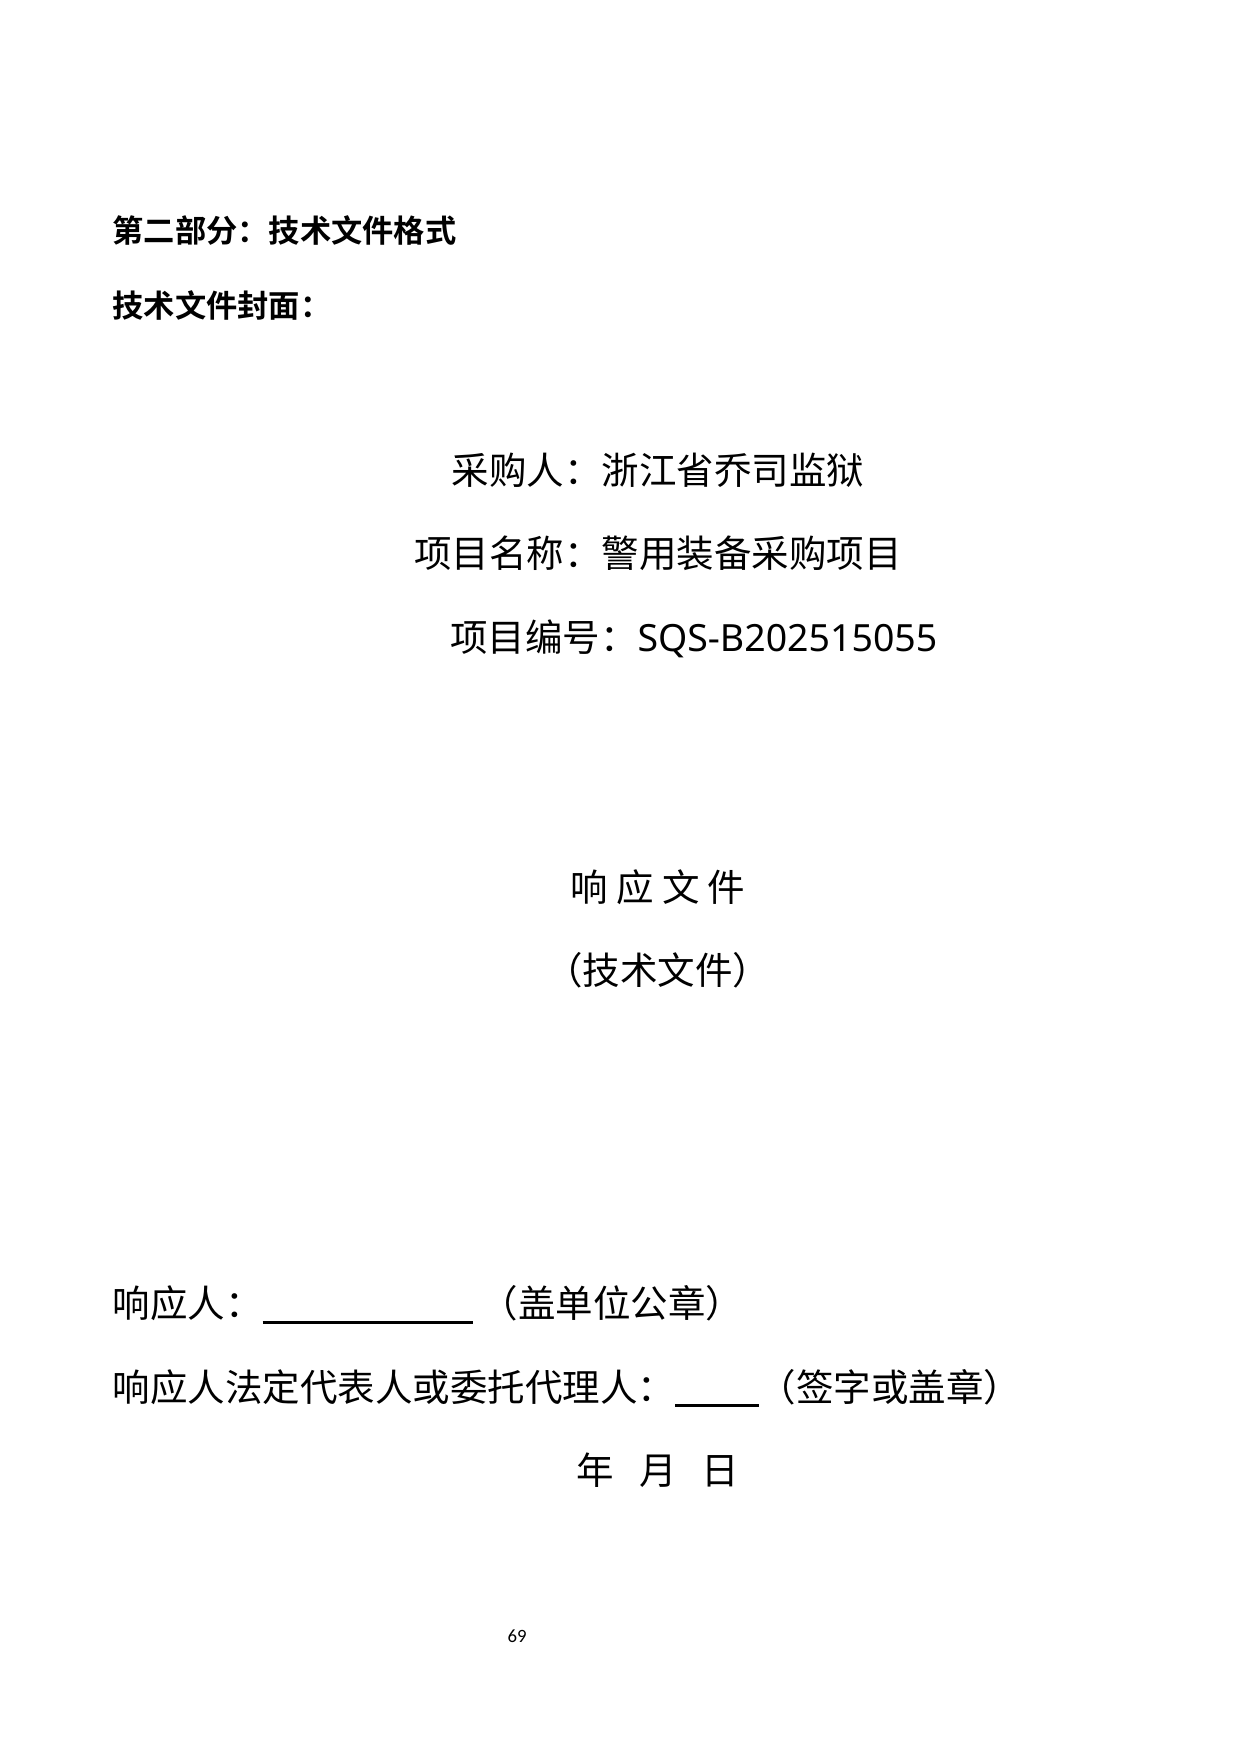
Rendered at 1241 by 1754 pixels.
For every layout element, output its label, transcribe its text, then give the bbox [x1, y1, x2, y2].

text 响 应 文 件 [112, 834, 1128, 918]
text 响应人： （盖单位公章） [112, 1251, 1128, 1334]
text 项目名称：警用装备采购项目 [112, 501, 1128, 584]
text 采购人：浙江省乔司监狱 [112, 418, 1128, 501]
text 响应人法定代表人或委托代理人： （签字或盖章） [112, 1334, 1128, 1418]
text 技术文件封面： [112, 251, 1128, 334]
text 第二部分：技术文件格式 [112, 209, 1128, 251]
text （技术文件） [112, 918, 1128, 1001]
text 项目编号：SQS-B202515055 [112, 584, 1128, 668]
text 年 月 日 [112, 1418, 1128, 1501]
